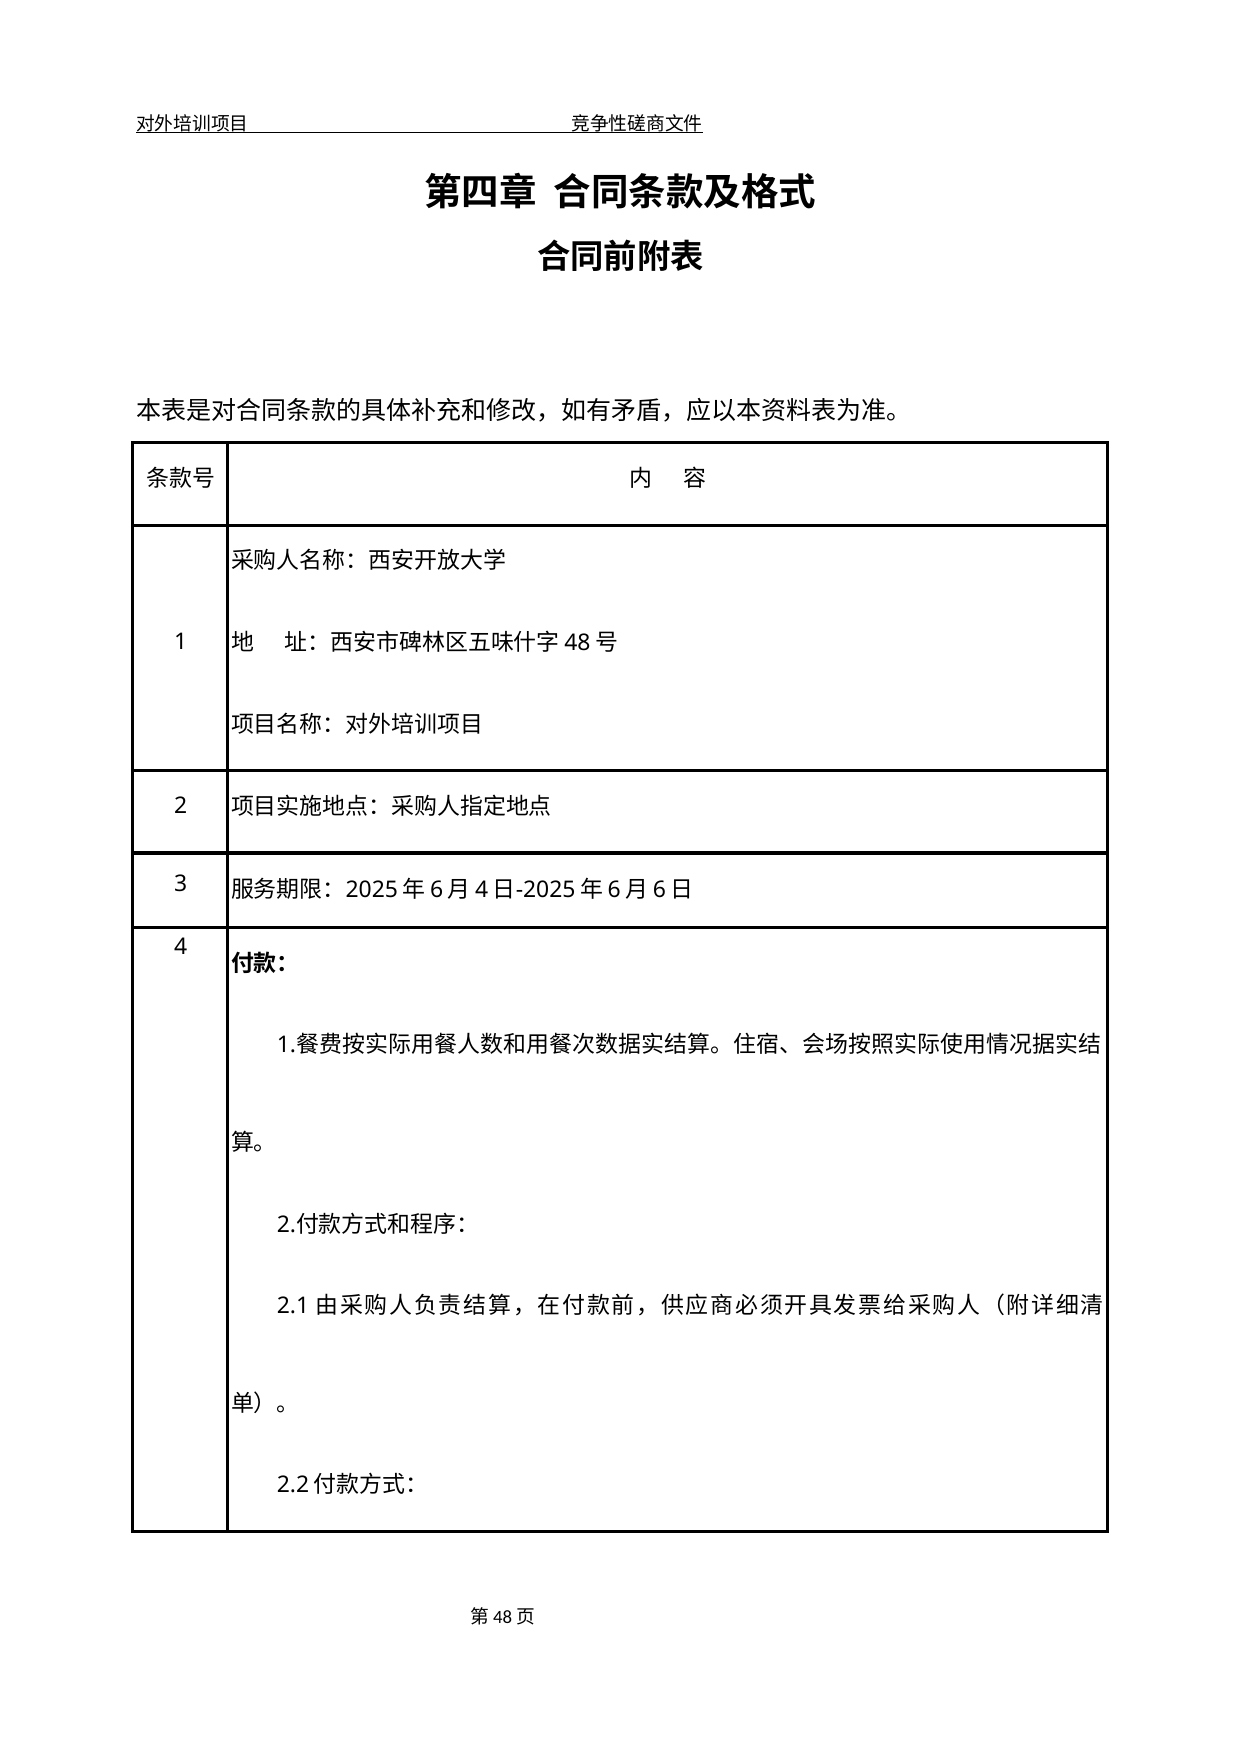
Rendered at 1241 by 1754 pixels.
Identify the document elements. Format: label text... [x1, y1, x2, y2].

table_cell 项目实施地点：采购人指定地点 [229, 772, 1106, 851]
table_cell 3 [134, 855, 226, 926]
table_cell 服务期限：2025年6月4日-2025年6月6日 [229, 855, 1106, 926]
text 本表是对合同条款的具体补充和修改，如有矛盾，应以本资料表为准。 [136, 376, 1104, 441]
subtitle 第四章 合同条款及格式 [136, 157, 1104, 222]
table_cell 2 [134, 772, 226, 851]
table_cell 1 [134, 527, 226, 769]
text 合同前附表 [136, 222, 1104, 287]
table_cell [229, 929, 1106, 1529]
table_header 条款号 [134, 444, 226, 523]
table_cell 4 [134, 929, 226, 1529]
table_cell 采购人名称：西安开放大学 地 址：西安市碑林区五味什字48号 项目名称：对外培训项目 [229, 527, 1106, 769]
table_header 内 容 [229, 444, 1106, 523]
